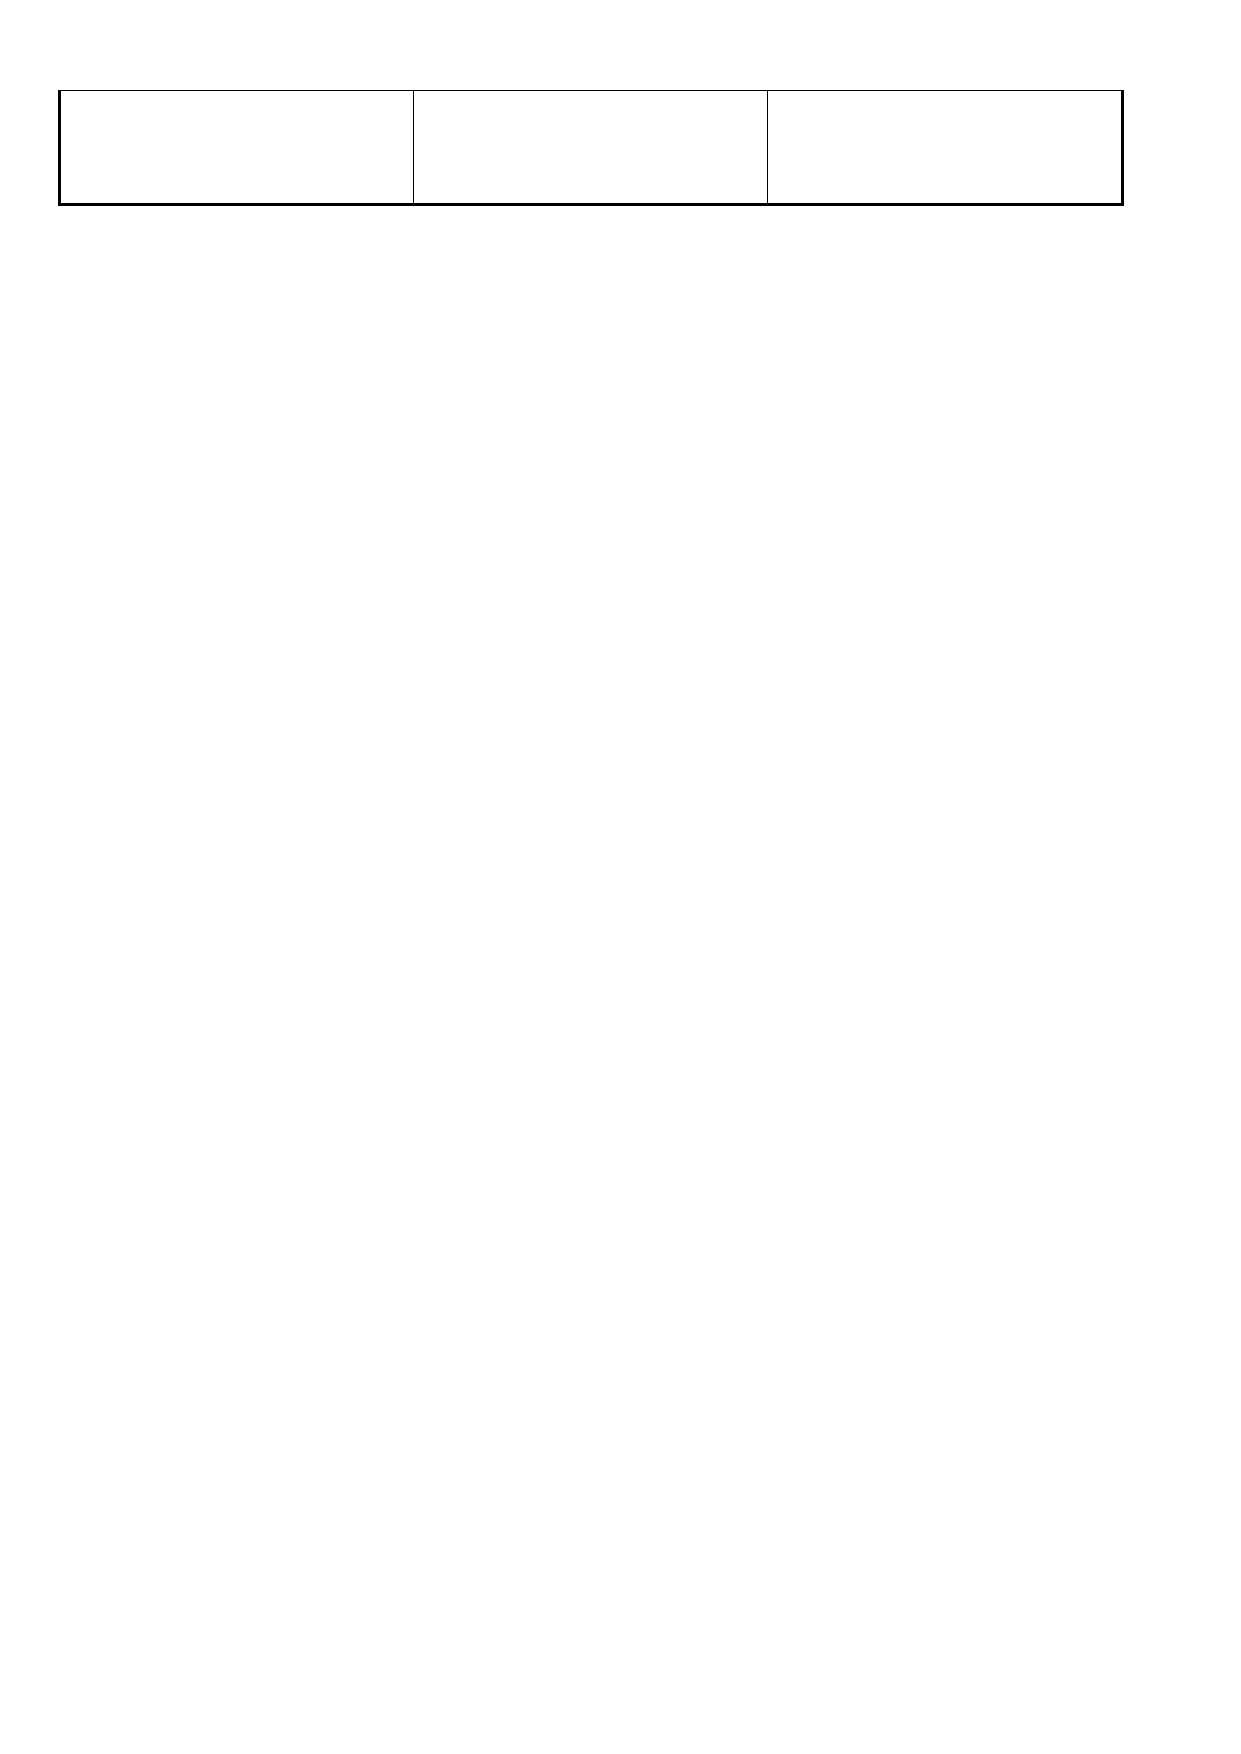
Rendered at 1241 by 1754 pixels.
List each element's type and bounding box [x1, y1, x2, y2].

table_cell [768, 91, 1121, 202]
table_cell [414, 91, 767, 202]
table_cell [61, 91, 413, 202]
